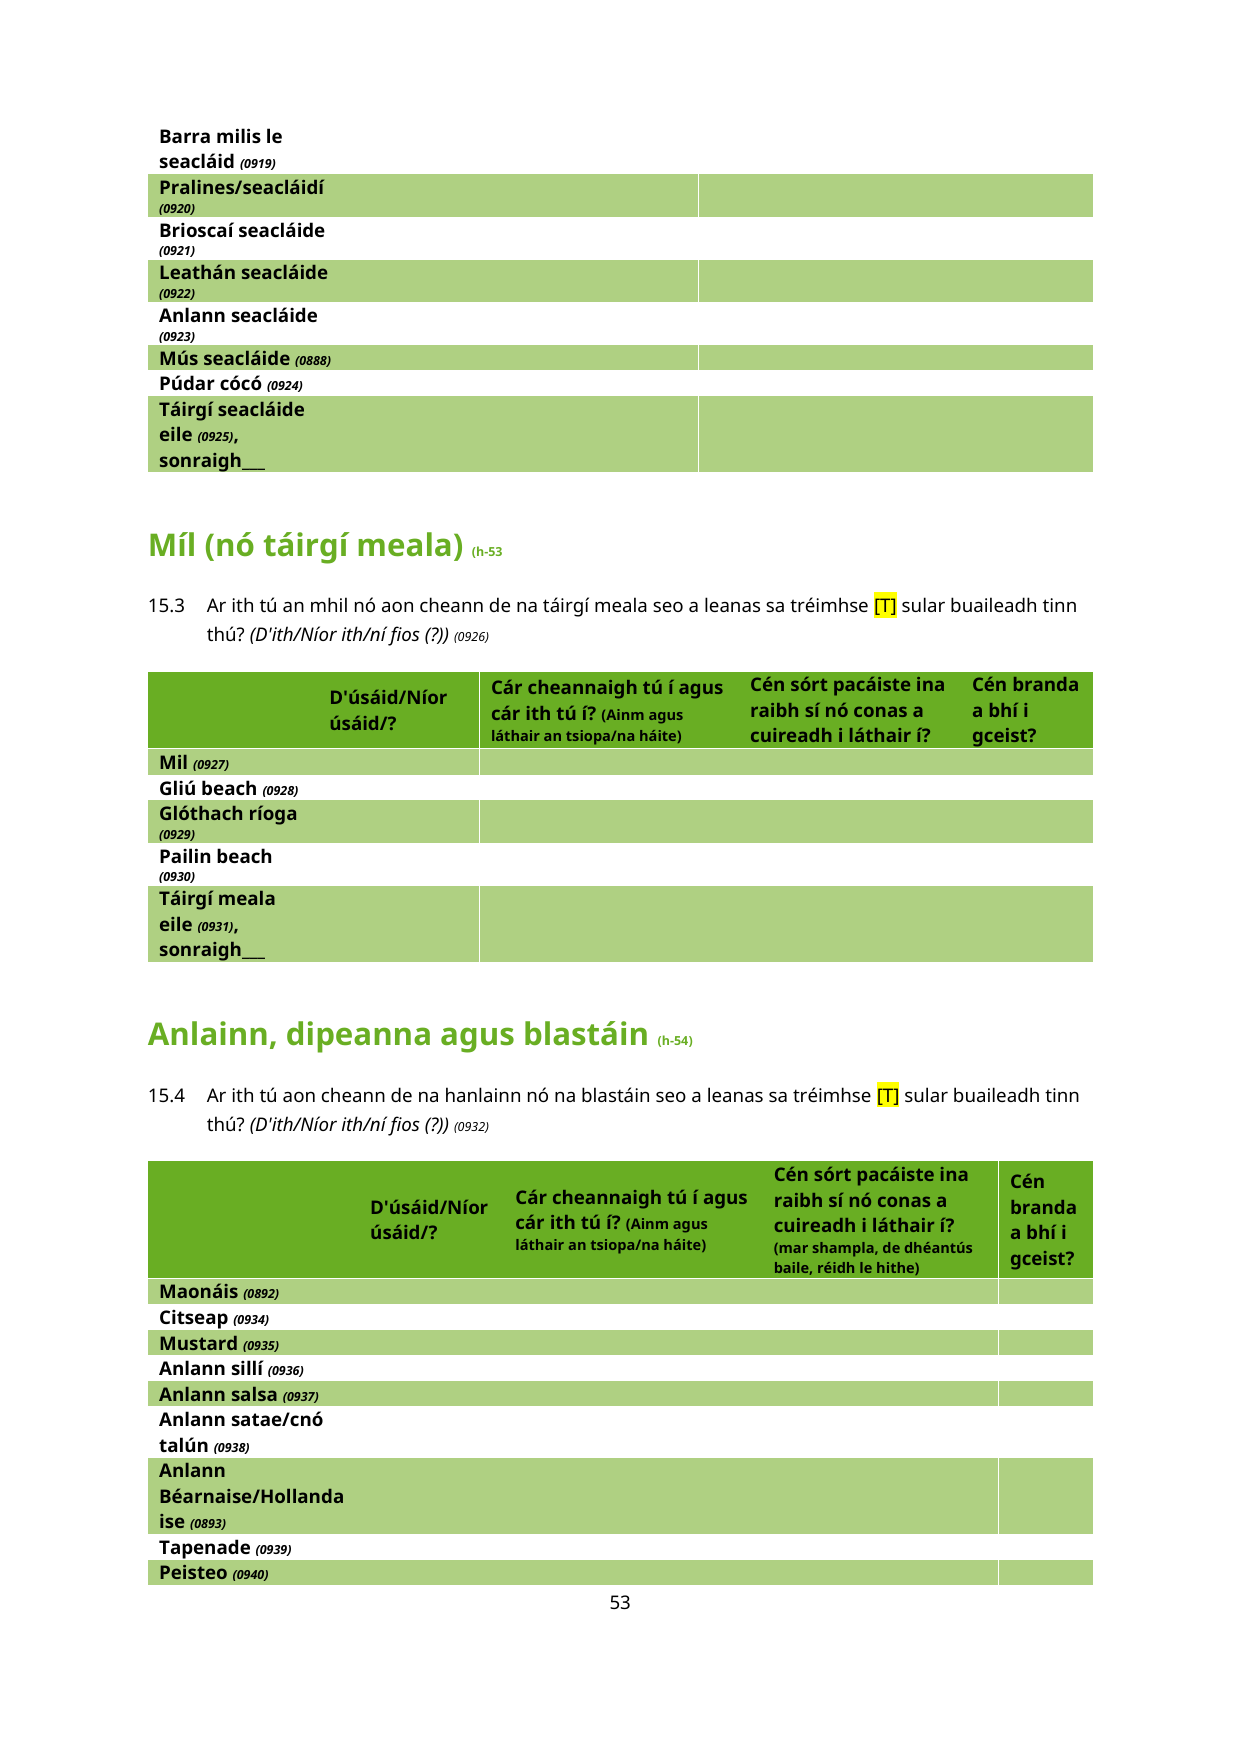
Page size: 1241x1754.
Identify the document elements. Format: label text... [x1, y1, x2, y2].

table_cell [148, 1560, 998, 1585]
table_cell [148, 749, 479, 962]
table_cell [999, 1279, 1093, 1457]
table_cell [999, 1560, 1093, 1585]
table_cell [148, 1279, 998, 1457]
list Ar ith tú an mhil nó aon cheann de na táirgí meala seo a leanas sa tréimhse [T] sular buaileadh tinn thú? (D'ith/Níor ith/ní fios (?)) (0926) [148, 592, 1093, 647]
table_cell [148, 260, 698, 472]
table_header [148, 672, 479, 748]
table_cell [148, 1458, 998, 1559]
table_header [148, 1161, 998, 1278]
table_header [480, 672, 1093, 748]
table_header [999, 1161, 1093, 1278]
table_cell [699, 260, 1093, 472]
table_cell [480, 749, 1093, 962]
subtitle Anlainn, dipeanna agus blastáin (h-54) [148, 1012, 1093, 1055]
list Ar ith tú aon cheann de na hanlainn nó na blastáin seo a leanas sa tréimhse [T] sular buaileadh tinn thú? (D'ith/Níor ith/ní fios (?)) (0932) [148, 1082, 1093, 1137]
subtitle Míl (nó táirgí meala) (h-53 [148, 522, 1093, 565]
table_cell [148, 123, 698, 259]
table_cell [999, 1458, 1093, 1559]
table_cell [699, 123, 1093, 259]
